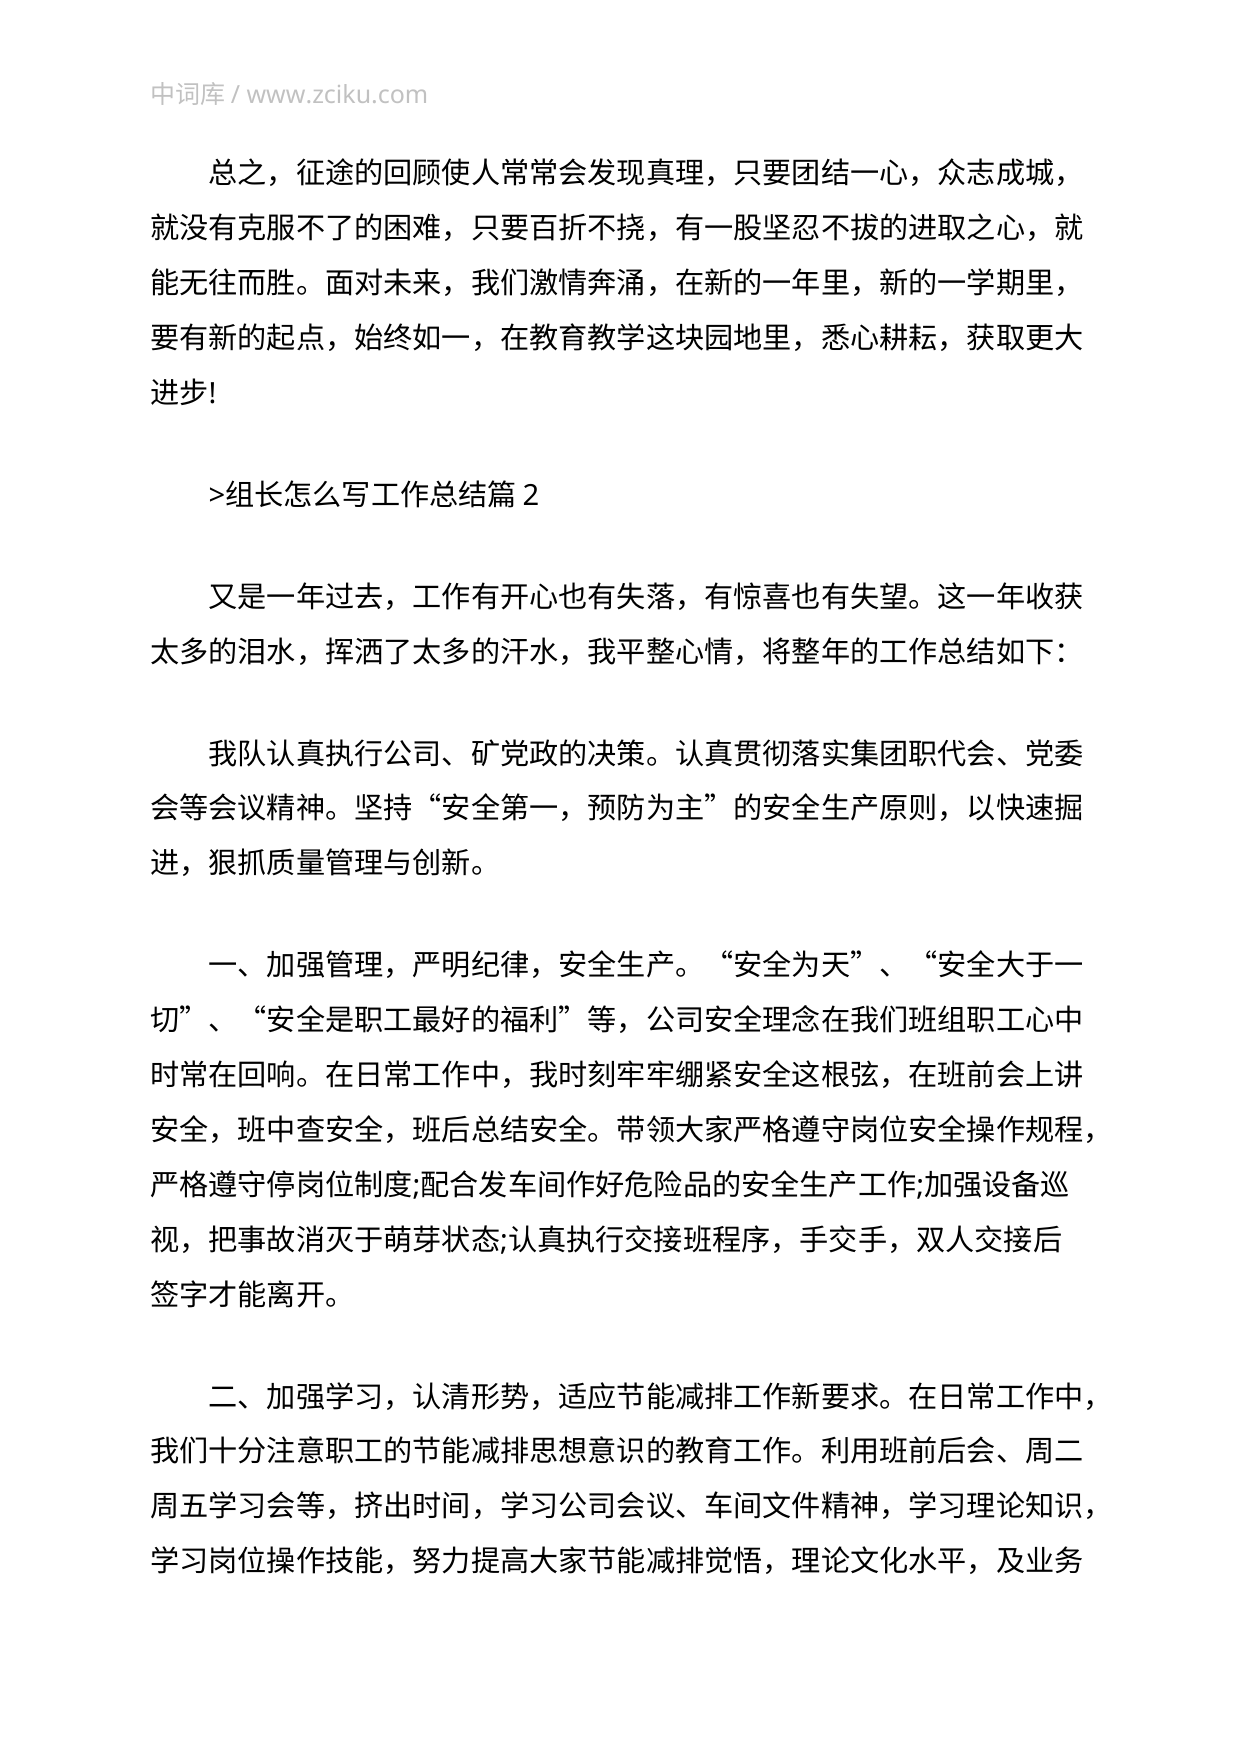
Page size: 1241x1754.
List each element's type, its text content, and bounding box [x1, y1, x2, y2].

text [150, 1373, 1090, 1580]
text >组长怎么写工作总结篇2 [150, 472, 1090, 514]
text 又是一年过去，工作有开心也有失落，有惊喜也有失望。这一年收获太多的泪水，挥洒了太多的汗水，我平整心情，将整年的工作总结如下： [150, 573, 1090, 671]
text 总之，征途的回顾使人常常会发现真理，只要团结一心，众志成城，就没有克服不了的困难，只要百折不挠，有一股坚忍不拔的进取之心，就能无往而胜。面对未来，我们激情奔涌，在新的一年里，新的一学期里，要有新的起点，始终如一，在教育教学这块园地里，悉心耕耘，获取更大进步! [150, 150, 1090, 412]
text 一、加强管理，严明纪律，安全生产。“安全为天”、“安全大于一切”、“安全是职工最好的福利”等，公司安全理念在我们班组职工心中时常在回响。在日常工作中，我时刻牢牢绷紧安全这根弦，在班前会上讲安全，班中查安全，班后总结安全。带领大家严格遵守岗位安全操作规程，严格遵守停岗位制度;配合发车间作好危险品的安全生产工作;加强设备巡视，把事故消灭于萌芽状态;认真执行交接班程序，手交手，双人交接后签字才能离开。 [150, 942, 1090, 1314]
text 我队认真执行公司、矿党政的决策。认真贯彻落实集团职代会、党委会等会议精神。坚持“安全第一，预防为主”的安全生产原则，以快速掘进，狠抓质量管理与创新。 [150, 730, 1090, 882]
